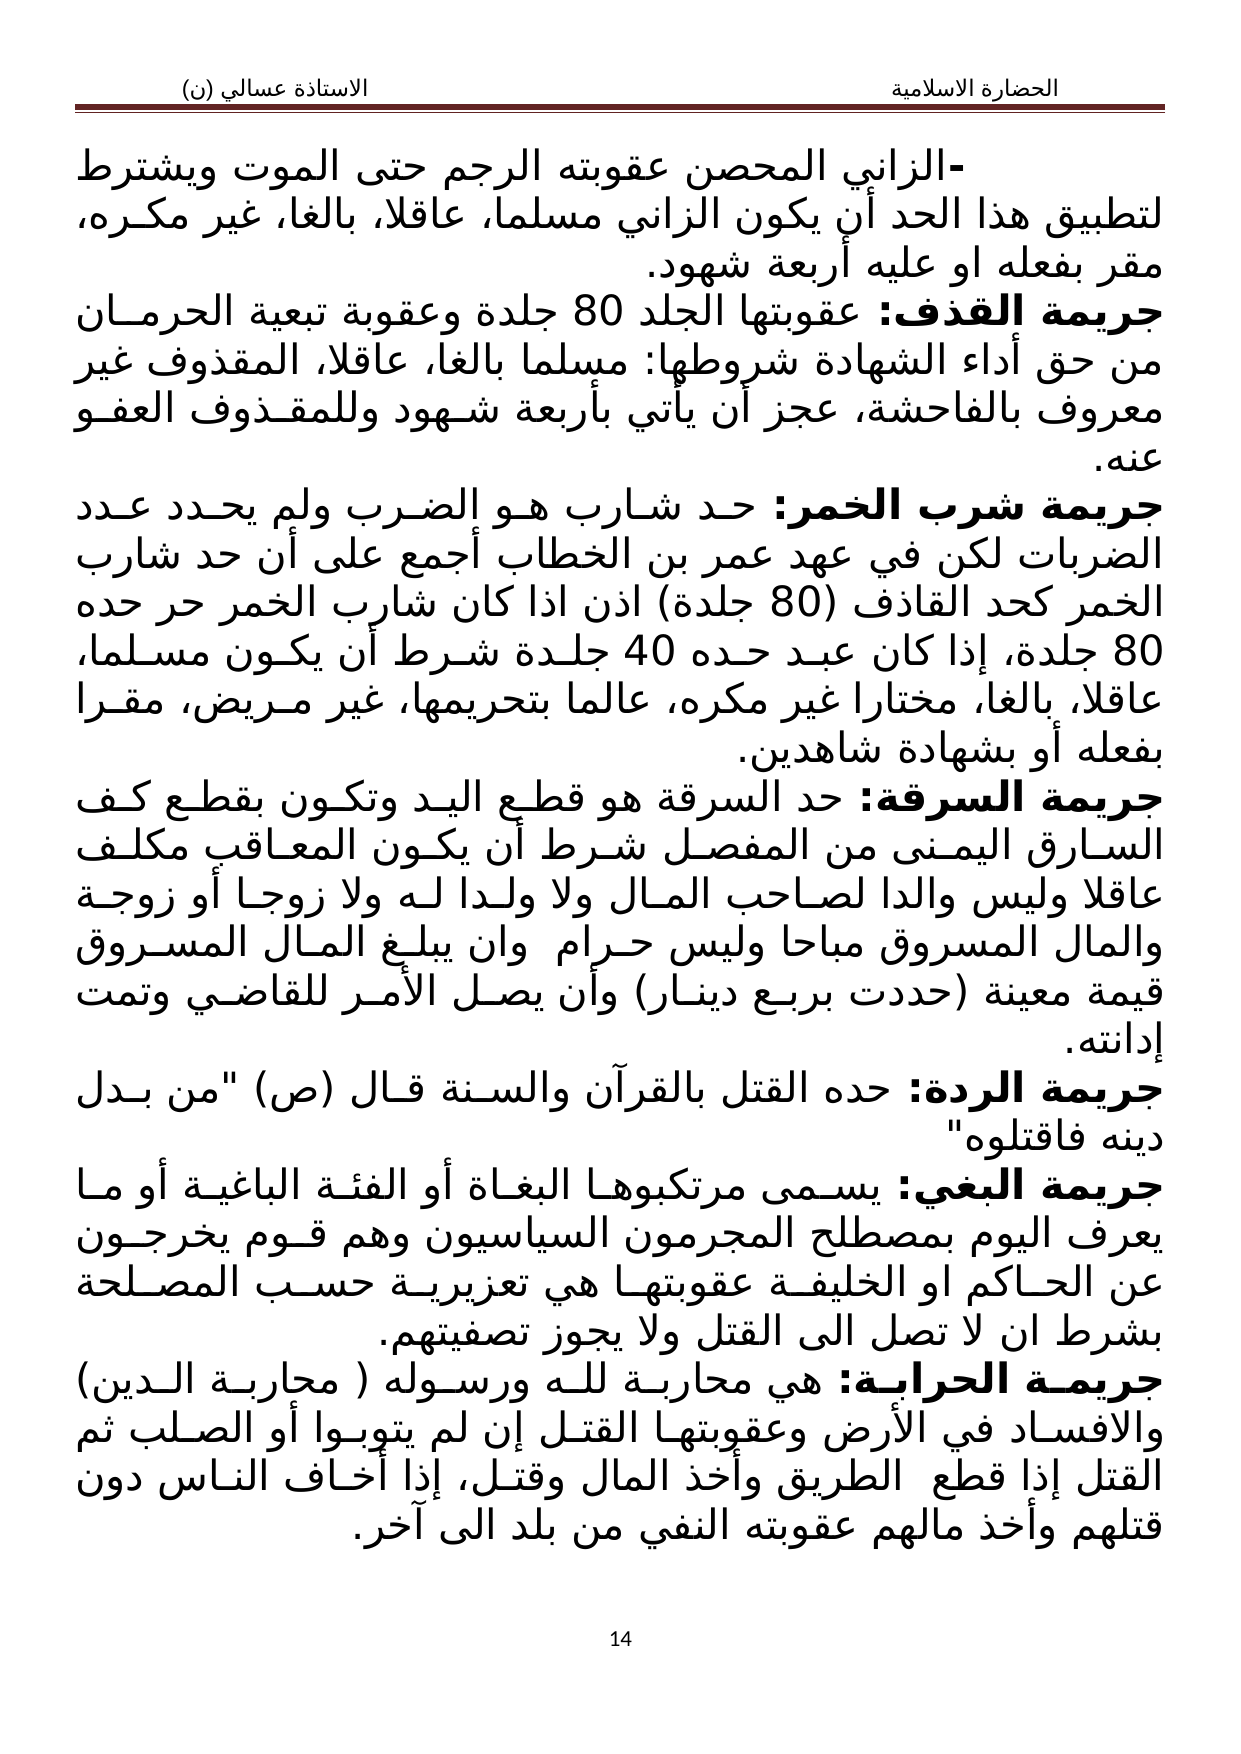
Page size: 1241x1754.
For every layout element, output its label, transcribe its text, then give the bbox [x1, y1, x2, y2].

text جريمة القذف: عقوبتها الجلد 80 جلدة وعقوبة تبعية الحرمان من حق أداء الشهادة شروطها: مسلما بالغا، عاقلا، المقذوف غير معروف بالفاحشة، عجز أن يأتي بأربعة شهود وللمقذوف العفو عنه. [75, 287, 1165, 481]
text -الزاني المحصن عقوبته الرجم حتى الموت ويشترط لتطبيق هذا الحد أن يكون الزاني مسلما، عاقلا، بالغا، غير مكره، مقر بفعله او عليه أربعة شهود. [75, 141, 1165, 287]
text جريمة البغي: يسمى مرتكبوها البغاة أو الفئة الباغية أو ما يعرف اليوم بمصطلح المجرمون السياسيون وهم قوم يخرجون عن الحاكم او الخليفة عقوبتها هي تعزيرية حسب المصلحة بشرط ان لا تصل الى القتل ولا يجوز تصفيتهم. [75, 1161, 1165, 1355]
text جريمة الردة: حده القتل بالقرآن والسنة قال (ص) "من بدل دينه فاقتلوه" [75, 1063, 1165, 1161]
text جريمة شرب الخمر: حد شارب هو الضرب ولم يحدد عدد الضربات لكن في عهد عمر بن الخطاب أجمع على أن حد شارب الخمر كحد القاذف (80 جلدة) اذن اذا كان شارب الخمر حر حده 80 جلدة، إذا كان عبد حده 40 جلدة شرط أن يكون مسلما، عاقلا، بالغا، مختارا غير مكره، عالما بتحريمها، غير مريض، مقرا بفعله أو بشهادة شاهدين. [75, 481, 1165, 772]
text جريمة السرقة: حد السرقة هو قطع اليد وتكون بقطع كف السارق اليمنى من المفصل شرط أن يكون المعاقب مكلف عاقلا وليس والدا لصاحب المال ولا ولدا له ولا زوجا أو زوجة والمال المسروق مباحا وليس حرام وان يبلغ المال المسروق قيمة معينة (حددت بربع دينار) وأن يصل الأمر للقاضي وتمت إدانته. [75, 772, 1165, 1063]
text جريمة الحرابة: هي محاربة لله ورسوله ( محاربة الدين) والافساد في الأرض وعقوبتها القتل إن لم يتوبوا أو الصلب ثم القتل إذا قطع الطريق وأخذ المال وقتل، إذا أخاف الناس دون قتلهم وأخذ مالهم عقوبته النفي من بلد الى آخر. [75, 1355, 1165, 1549]
